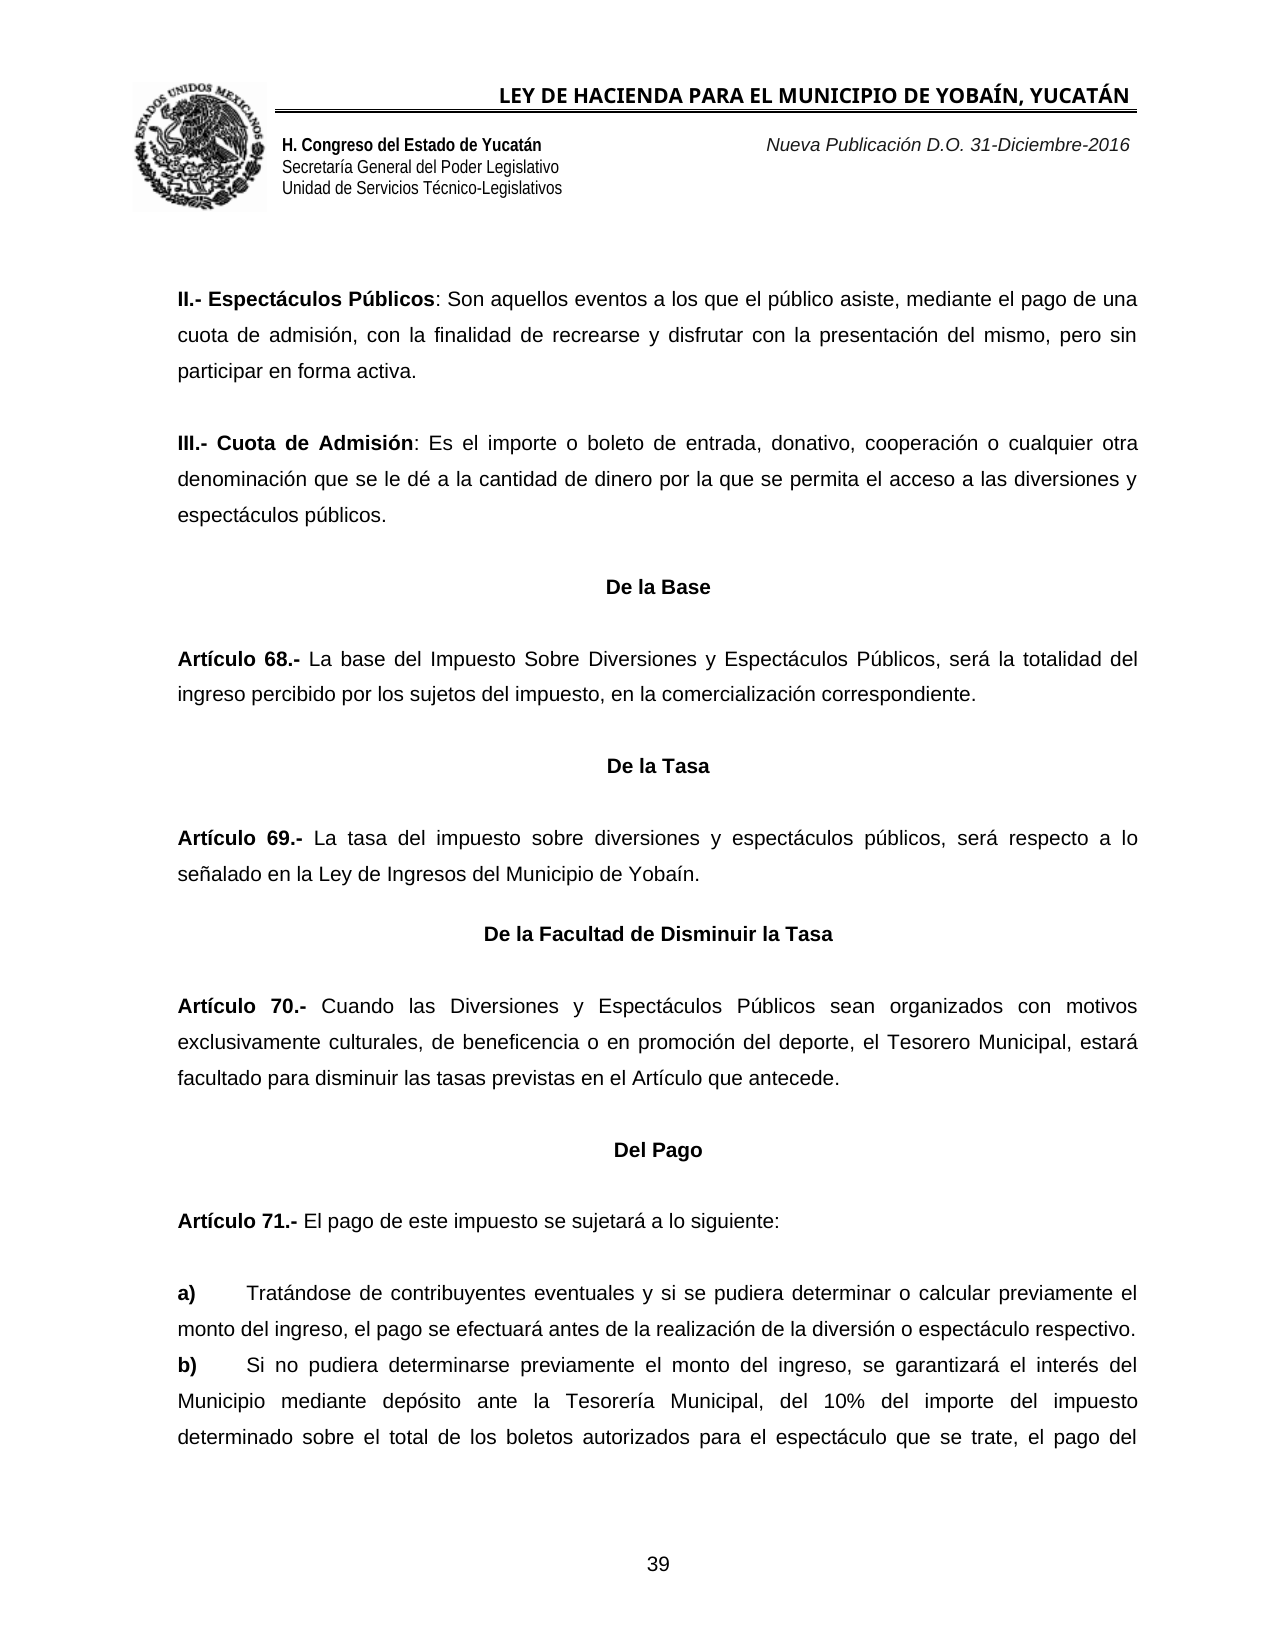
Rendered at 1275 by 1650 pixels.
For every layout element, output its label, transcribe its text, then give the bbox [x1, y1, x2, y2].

text II.- Espectáculos Públicos: Son aquellos eventos a los que el público asiste, mediante el pago de una cuota de admisión, con la finalidad de recrearse y disfrutar con la presentación del mismo, pero sin participar en forma activa. [177, 287, 1139, 383]
text III.- Cuota de Admisión: Es el importe o boleto de entrada, donativo, cooperación o cualquier otra denominación que se le dé a la cantidad de dinero por la que se permita el acceso a las diversiones y espectáculos públicos. [177, 431, 1139, 527]
text Del Pago [177, 1137, 1139, 1161]
text Artículo 69.- La tasa del impuesto sobre diversiones y espectáculos públicos, será respecto a lo señalado en la Ley de Ingresos del Municipio de Yobaín. [177, 826, 1139, 886]
text Artículo 70.- Cuando las Diversiones y Espectáculos Públicos sean organizados con motivos exclusivamente culturales, de beneficencia o en promoción del deporte, el Tesorero Municipal, estará facultado para disminuir las tasas previstas en el Artículo que antecede. [177, 994, 1139, 1089]
text De la Base [177, 574, 1139, 598]
text Artículo 68.- La base del Impuesto Sobre Diversiones y Espectáculos Públicos, será la totalidad del ingreso percibido por los sujetos del impuesto, en la comercialización correspondiente. [177, 646, 1139, 706]
text Artículo 71.- El pago de este impuesto se sujetará a lo siguiente: [177, 1209, 1139, 1233]
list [177, 1353, 1139, 1449]
text De la Tasa [177, 754, 1139, 778]
text De la Facultad de Disminuir la Tasa [177, 922, 1139, 946]
list Tratándose de contribuyentes eventuales y si se pudiera determinar o calcular previamente el monto del ingreso, el pago se efectuará antes de la realización de la diversión o espectáculo respectivo. [177, 1281, 1139, 1341]
